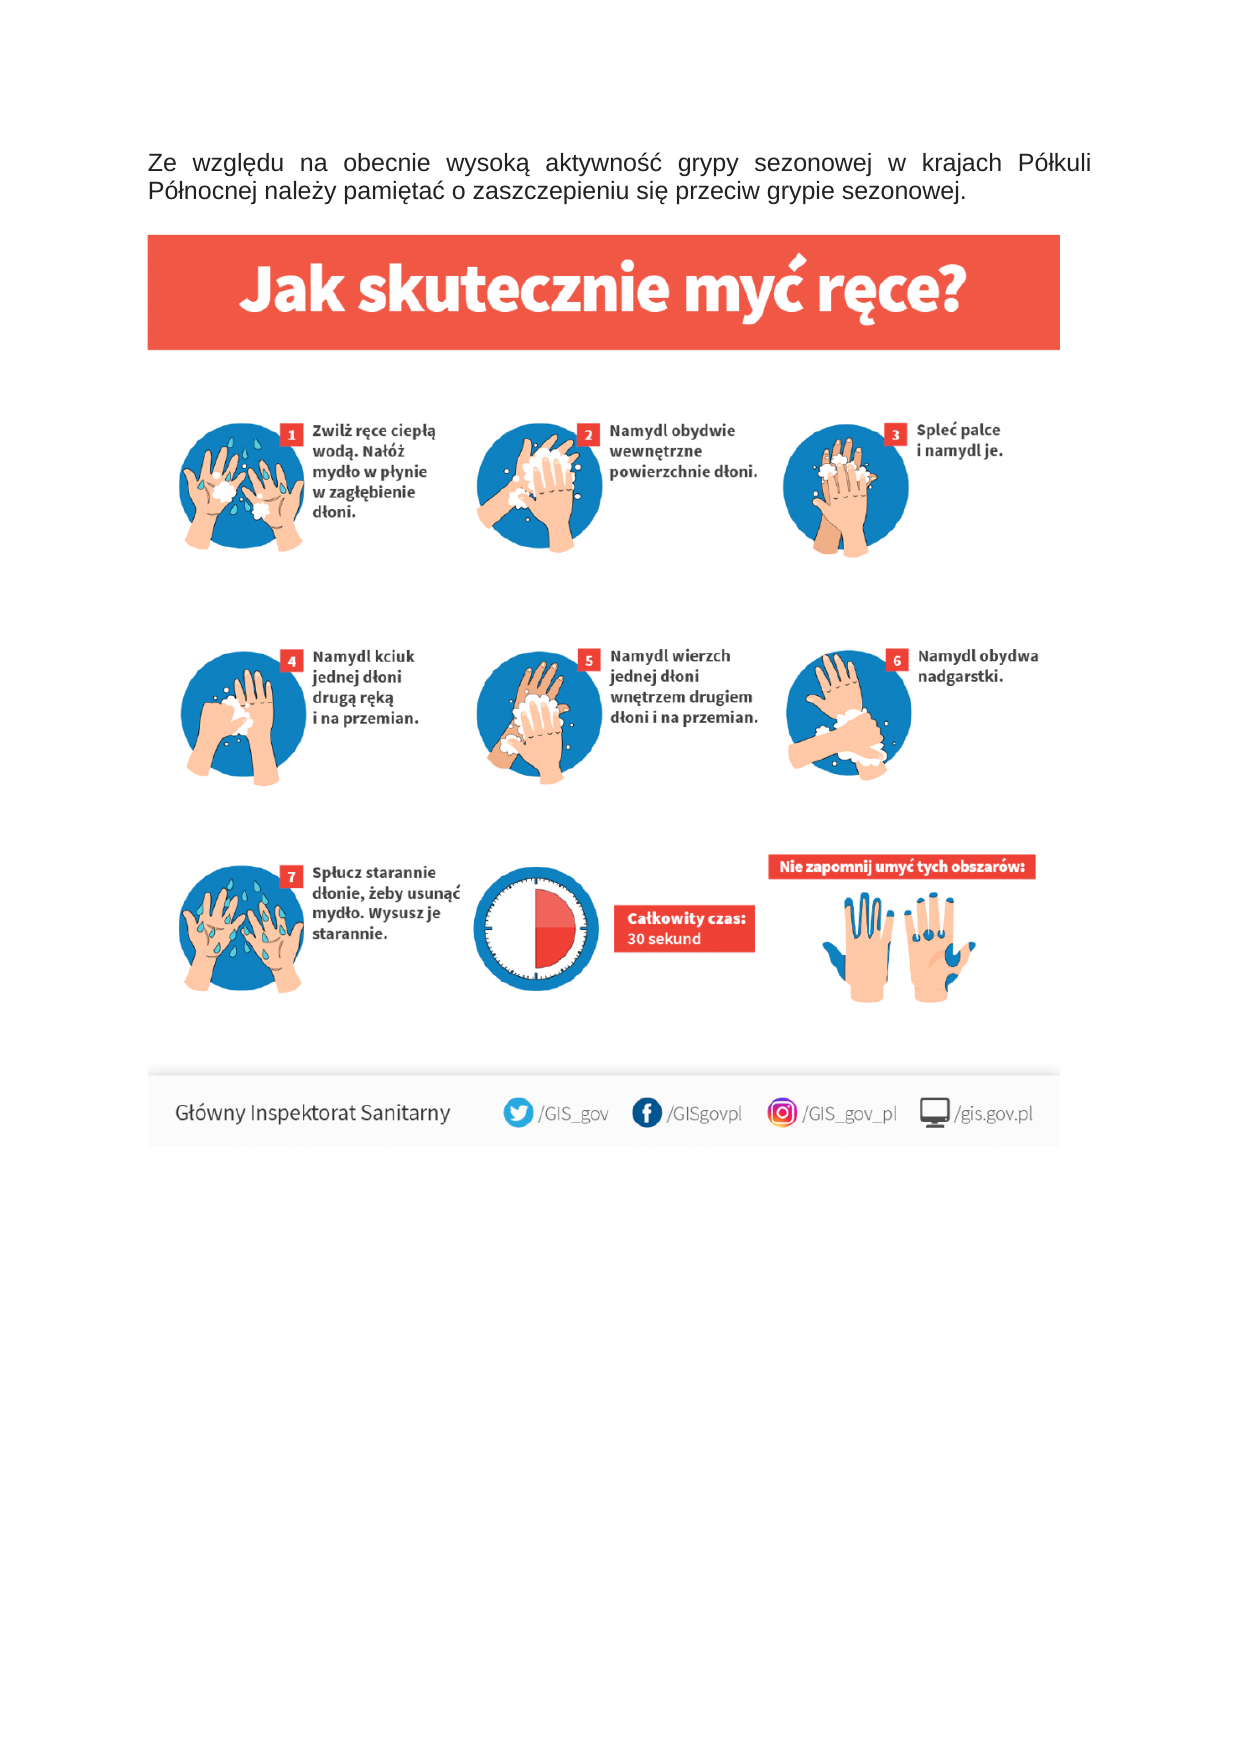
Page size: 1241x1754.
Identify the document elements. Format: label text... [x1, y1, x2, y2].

picture [147, 234, 1060, 1147]
text Ze względu na obecnie wysoką aktywność grypy sezonowej w krajach Półkuli Północnej należy pamiętać o zaszczepieniu się przeciw grypie sezonowej. [148, 148, 1093, 205]
